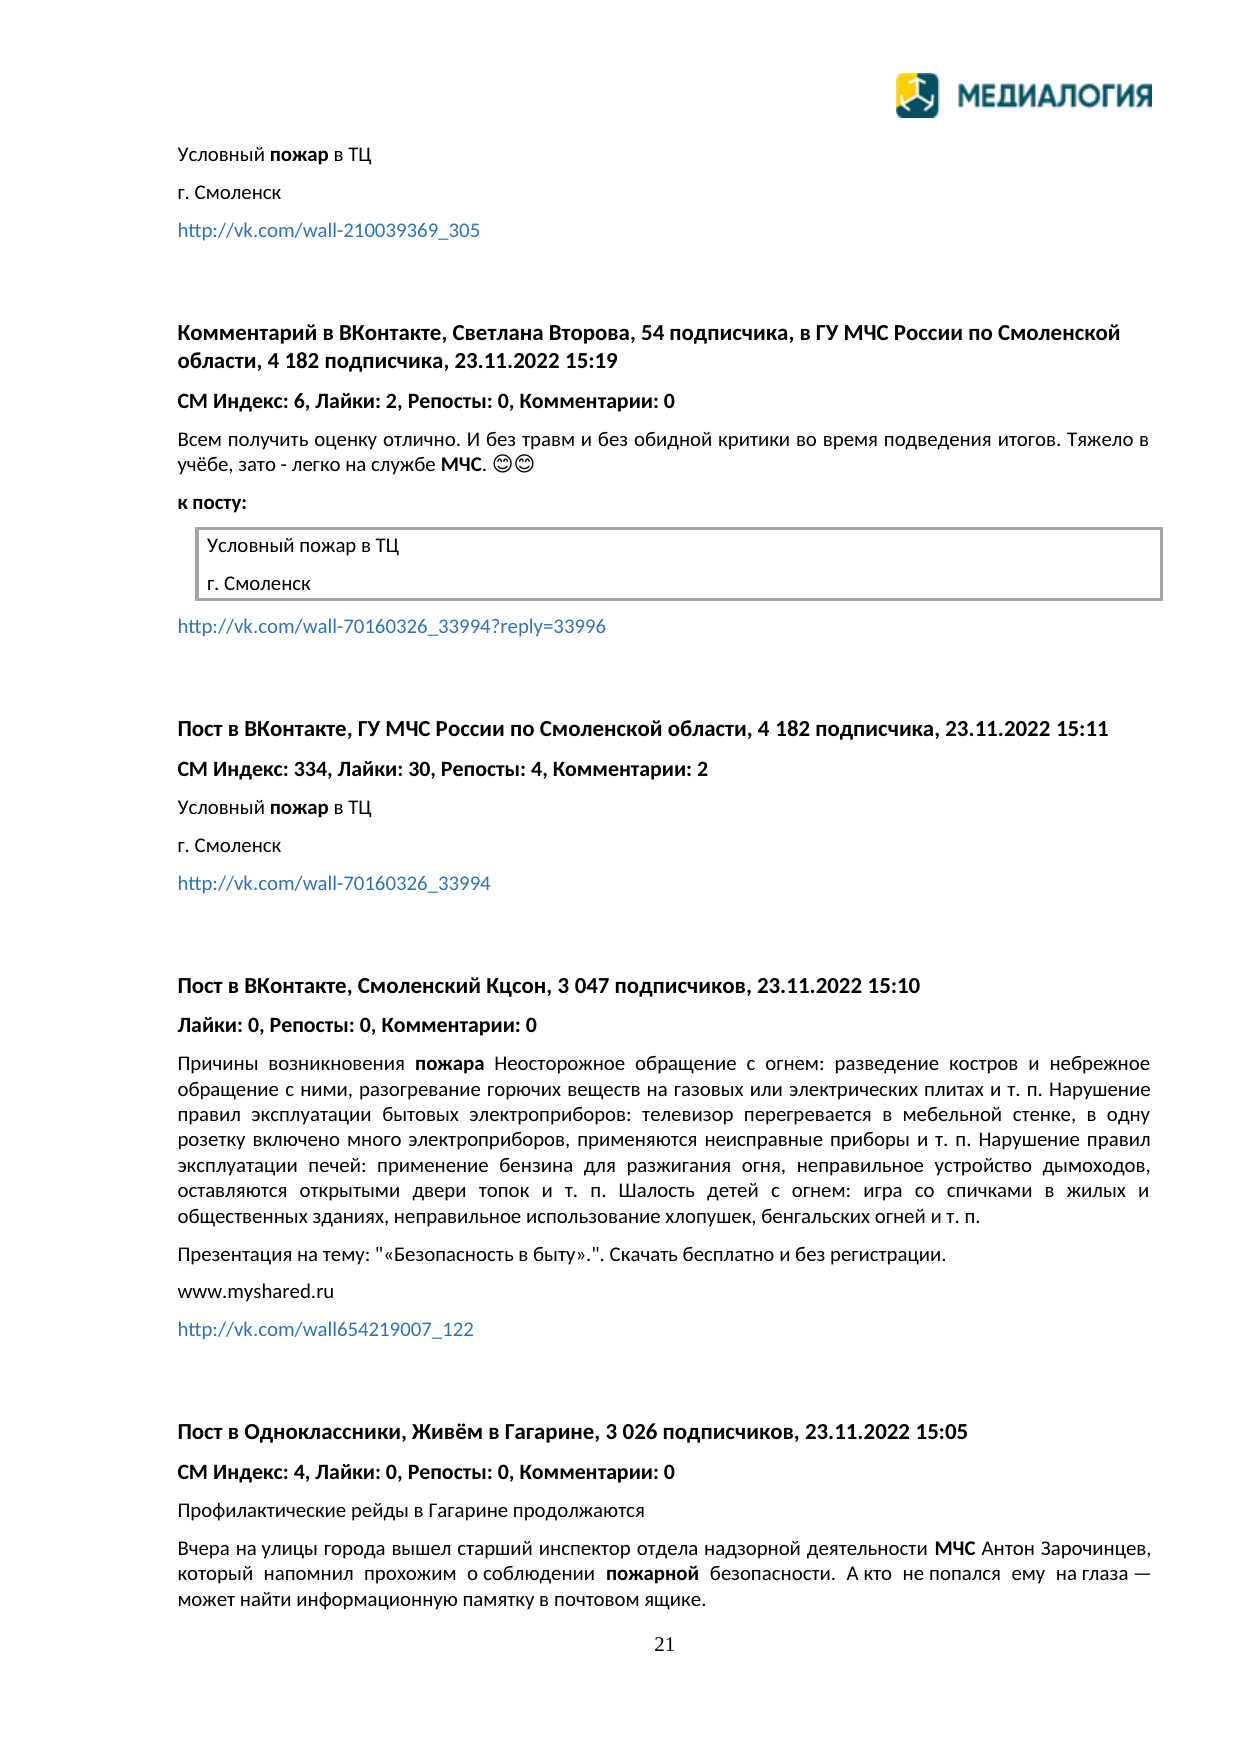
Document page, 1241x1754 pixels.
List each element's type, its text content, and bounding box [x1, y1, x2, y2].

text Пост в Одноклассники, Живём в Гагарине, 3 026 подписчиков, 23.11.2022 15:05 [177, 1417, 1152, 1446]
text Пост в ВКонтакте, Смоленский Кцсон, 3 047 подписчиков, 23.11.2022 15:10 [177, 971, 1152, 999]
text г. Смоленск [199, 565, 1160, 598]
text Комментарий в ВКонтакте, Светлана Второва, 54 подписчика, в ГУ МЧС России по Смоленской области, 4 182 подписчика, 23.11.2022 15:19 [177, 318, 1152, 374]
text http://vk.com/wall-210039369_305 [177, 217, 1152, 243]
text Лайки: 0, Репосты: 0, Комментарии: 0 [177, 1011, 1152, 1038]
text Всем получить оценку отлично. И без травм и без обидной критики во время подведения итогов. Тяжело в учёбе, зато - легко на службе МЧС. 😊😊 [177, 426, 1152, 477]
text Профилактические рейды в Гагарине продолжаются [177, 1497, 1152, 1523]
text г. Смоленск [177, 179, 1152, 205]
text Причины возникновения пожара Неосторожное обращение с огнем: разведение костров и небрежное обращение с ними, разогревание горючих веществ на газовых или электрических плитах и т. п. Нарушение правил эксплуатации бытовых электроприборов: телевизор перегревается в мебельной стенке, в одну розетку включено много электроприборов, применяются неисправные приборы и т. п. Нарушение правил эксплуатации печей: применение бензина для разжигания огня, неправильное устройство дымоходов, оставляются открытыми двери топок и т. п. Шалость детей с огнем: игра со спичками в жилых и общественных зданиях, неправильное использование хлопушек, бенгальских огней и т. п. [177, 1050, 1152, 1228]
text Вчера на улицы города вышел старший инспектор отдела надзорной деятельности МЧС Антон Зарочинцев, который напомнил прохожим о соблюдении пожарной безопасности. А кто не попался ему на глаза — может найти информационную памятку в почтовом ящике. [177, 1535, 1152, 1611]
text Пост в ВКонтакте, ГУ МЧС России по Смоленской области, 4 182 подписчика, 23.11.2022 15:11 [177, 714, 1152, 742]
text СМ Индекс: 334, Лайки: 30, Репосты: 4, Комментарии: 2 [177, 755, 1152, 782]
text http://vk.com/wall-70160326_33994 [177, 870, 1152, 895]
picture [896, 73, 1152, 118]
text СМ Индекс: 6, Лайки: 2, Репосты: 0, Комментарии: 0 [177, 387, 1152, 413]
text СМ Индекс: 4, Лайки: 0, Репосты: 0, Комментарии: 0 [177, 1458, 1152, 1485]
text http://vk.com/wall-70160326_33994?reply=33996 [177, 613, 1152, 639]
text Условный пожар в ТЦ [199, 530, 1160, 558]
text Условный пожар в ТЦ [177, 794, 1152, 819]
text Условный пожар в ТЦ [177, 142, 1152, 167]
text к посту: [177, 489, 1152, 515]
text www.myshared.ru [177, 1279, 1152, 1304]
text http://vk.com/wall654219007_122 [177, 1317, 1152, 1342]
text г. Смоленск [177, 832, 1152, 857]
text Презентация на тему: "«Безопасность в быту».". Скачать бесплатно и без регистрации. [177, 1241, 1152, 1266]
